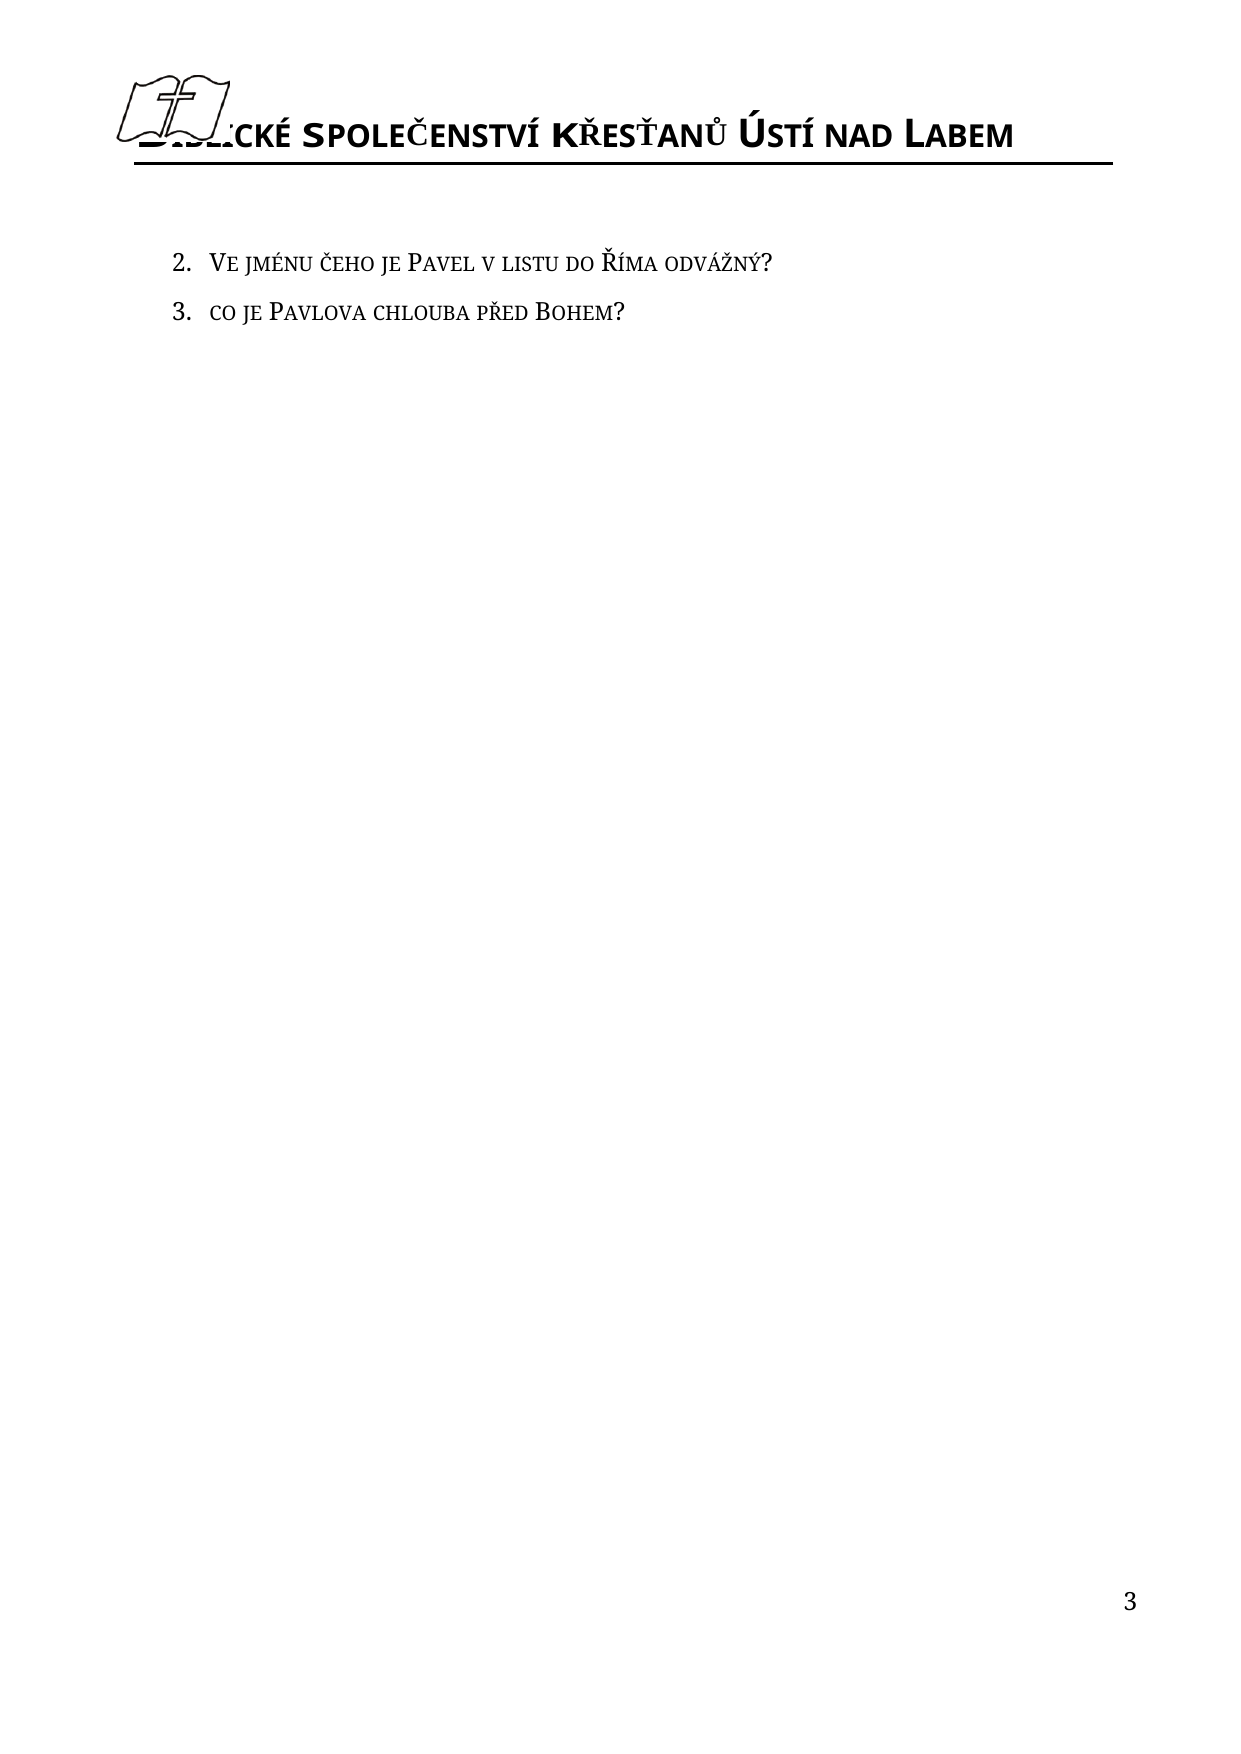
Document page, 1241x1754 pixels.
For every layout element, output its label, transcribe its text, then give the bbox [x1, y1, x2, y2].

list co je Pavlova chlouba před Bohem? [172, 294, 1137, 328]
picture [116, 75, 230, 142]
list Ve jménu čeho je Pavel v listu do Říma odvážný? [172, 245, 1137, 279]
